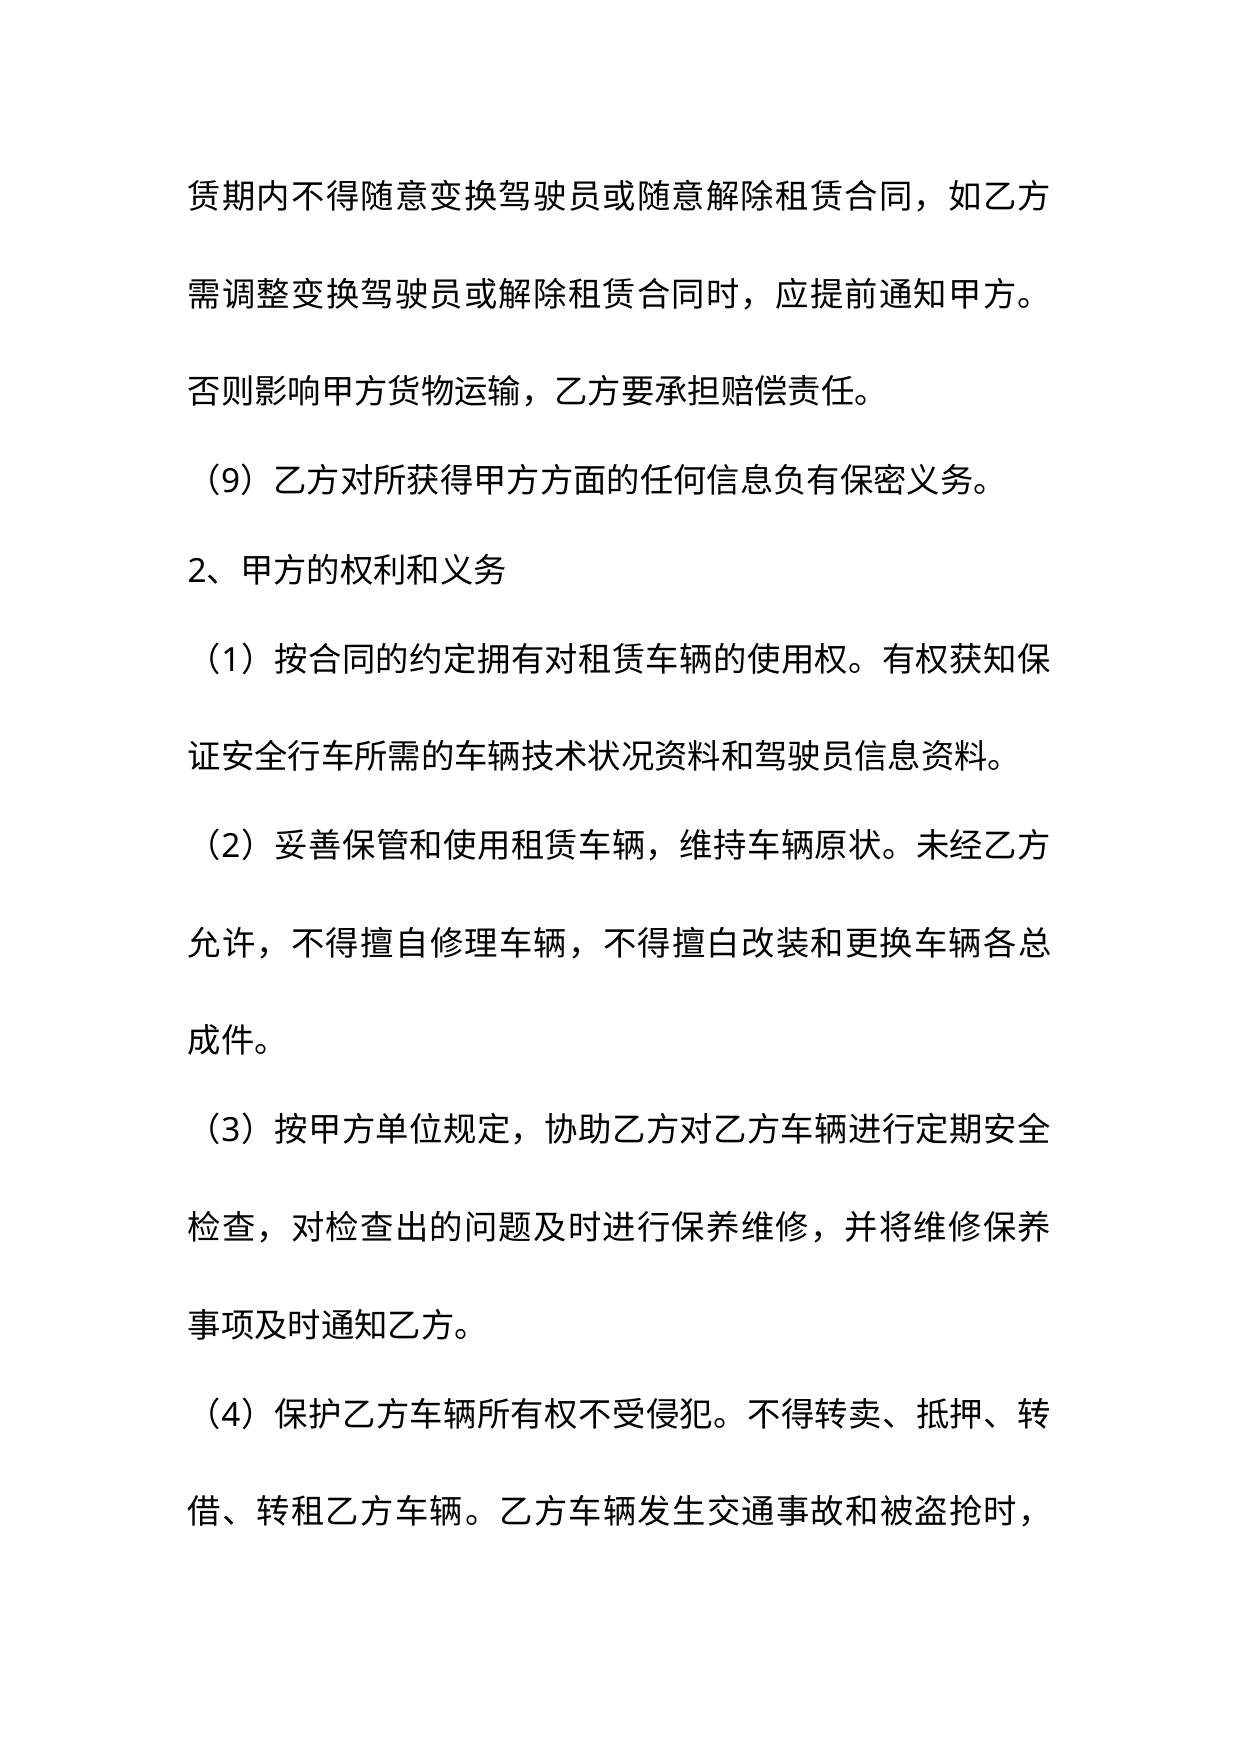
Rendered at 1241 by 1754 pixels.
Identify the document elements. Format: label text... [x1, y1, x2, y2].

text （9）乙方对所获得甲方方面的任何信息负有保密义务。 [187, 446, 1053, 511]
text （1）按合同的约定拥有对租赁车辆的使用权。有权获知保证安全行车所需的车辆技术状况资料和驾驶员信息资料。 [187, 624, 1053, 787]
text （2）妥善保管和使用租赁车辆，维持车辆原状。未经乙方允许，不得擅自修理车辆，不得擅白改装和更换车辆各总成件。 [187, 811, 1053, 1071]
text （3）按甲方单位规定，协助乙方对乙方车辆进行定期安全检查，对检查出的问题及时进行保养维修，并将维修保养事项及时通知乙方。 [187, 1095, 1053, 1355]
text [187, 1379, 1053, 1542]
text 2、甲方的权利和义务 [187, 535, 1053, 600]
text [187, 162, 1053, 422]
